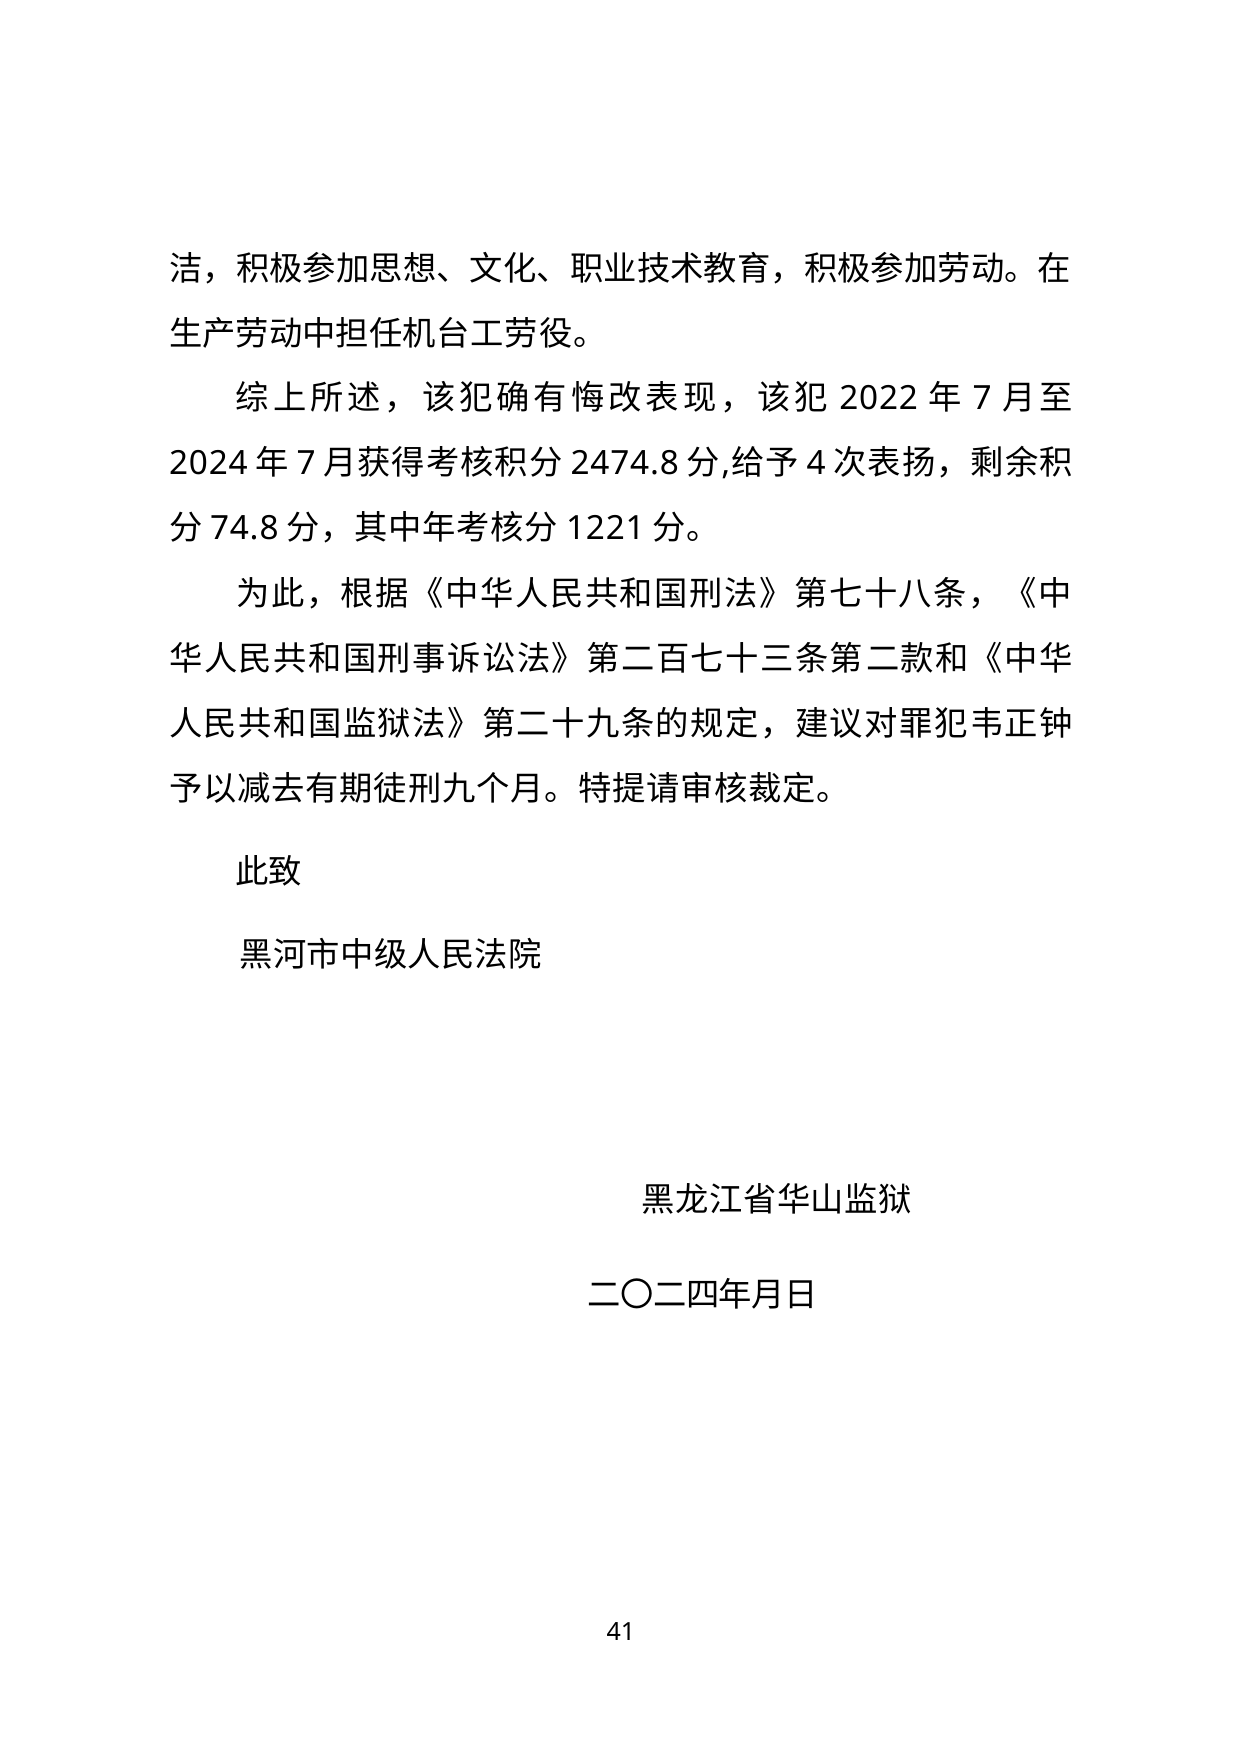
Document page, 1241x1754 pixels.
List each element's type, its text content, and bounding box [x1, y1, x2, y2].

text 此致 [235, 837, 1087, 902]
text 综上所述，该犯确有悔改表现，该犯2022年7月至2024年7月获得考核积分2474.8分,给予4次表扬，剩余积分74.8分，其中年考核分1221分。 [169, 363, 1073, 558]
text 黑龙江省华山监狱 [165, 1162, 912, 1259]
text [169, 233, 1073, 363]
text 黑河市中级人民法院 [239, 920, 1087, 985]
text 为此，根据《中华人民共和国刑法》第七十八条，《中华人民共和国刑事诉讼法》第二百七十三条第二款和《中华人民共和国监狱法》第二十九条的规定，建议对罪犯韦正钟予以减去有期徒刑九个月。特提请审核裁定。 [169, 558, 1073, 818]
text 二〇二四年月日 [165, 1259, 1087, 1324]
